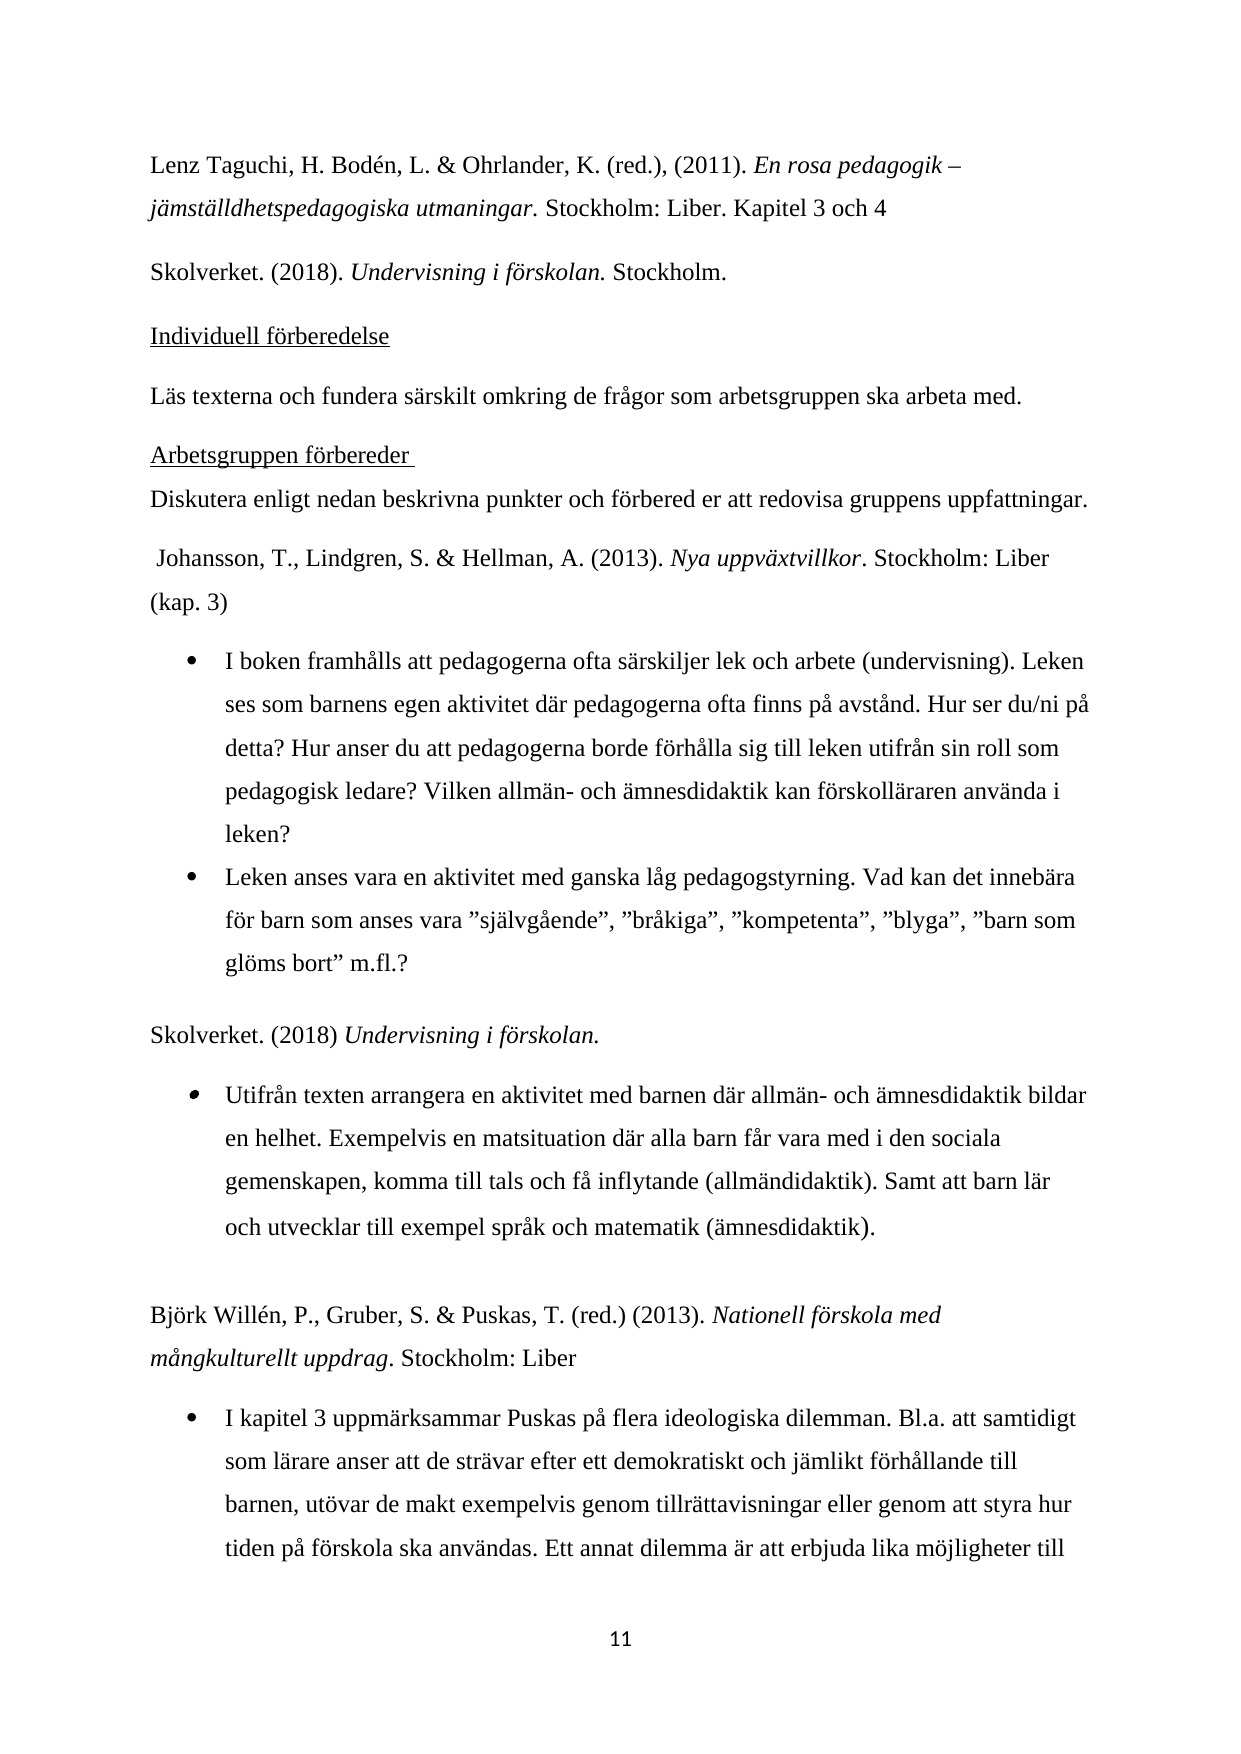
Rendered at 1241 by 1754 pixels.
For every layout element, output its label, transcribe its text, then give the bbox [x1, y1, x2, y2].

text Johansson, T., Lindgren, S. & Hellman, A. (2013). Nya uppväxtvillkor. Stockholm: Liber (kap. 3) [150, 543, 1090, 615]
text Individuell förberedelse [150, 321, 1090, 350]
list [187, 1403, 1090, 1561]
text Läs texterna och fundera särskilt omkring de frågor som arbetsgruppen ska arbeta med. [150, 381, 1090, 409]
text Lenz Taguchi, H. Bodén, L. & Ohrlander, K. (red.), (2011). En rosa pedagogik – jämställdhetspedagogiska utmaningar. Stockholm: Liber. Kapitel 3 och 4 [150, 150, 1090, 222]
text Skolverket. (2018) Undervisning i förskolan. [150, 1020, 1090, 1049]
list I boken framhålls att pedagogerna ofta särskiljer lek och arbete (undervisning). Leken ses som barnens egen aktivitet där pedagogerna ofta finns på avstånd. Hur ser du/ni på detta? Hur anser du att pedagogerna borde förhålla sig till leken utifrån sin roll som pedagogisk ledare? Vilken allmän- och ämnesdidaktik kan förskolläraren använda i leken? [187, 646, 1090, 848]
list Leken anses vara en aktivitet med ganska låg pedagogstyrning. Vad kan det innebära för barn som anses vara ”självgående”, ”bråkiga”, ”kompetenta”, ”blyga”, ”barn som glöms bort” m.fl.? [187, 862, 1090, 977]
text Skolverket. (2018). Undervisning i förskolan. Stockholm. [150, 257, 1090, 286]
subtitle Arbetsgruppen förbereder [150, 441, 1090, 469]
text Björk Willén, P., Gruber, S. & Puskas, T. (red.) (2013). Nationell förskola med mångkulturellt uppdrag. Stockholm: Liber [150, 1300, 1090, 1372]
text Diskutera enligt nedan beskrivna punkter och förbered er att redovisa gruppens uppfattningar. [150, 484, 1090, 512]
list Utifrån texten arrangera en aktivitet med barnen där allmän- och ämnesdidaktik bildar en helhet. Exempelvis en matsituation där alla barn får vara med i den sociala gemenskapen, komma till tals och få inflytande (allmändidaktik). Samt att barn lär och utvecklar till exempel språk och matematik (ämnesdidaktik). [187, 1080, 1090, 1242]
